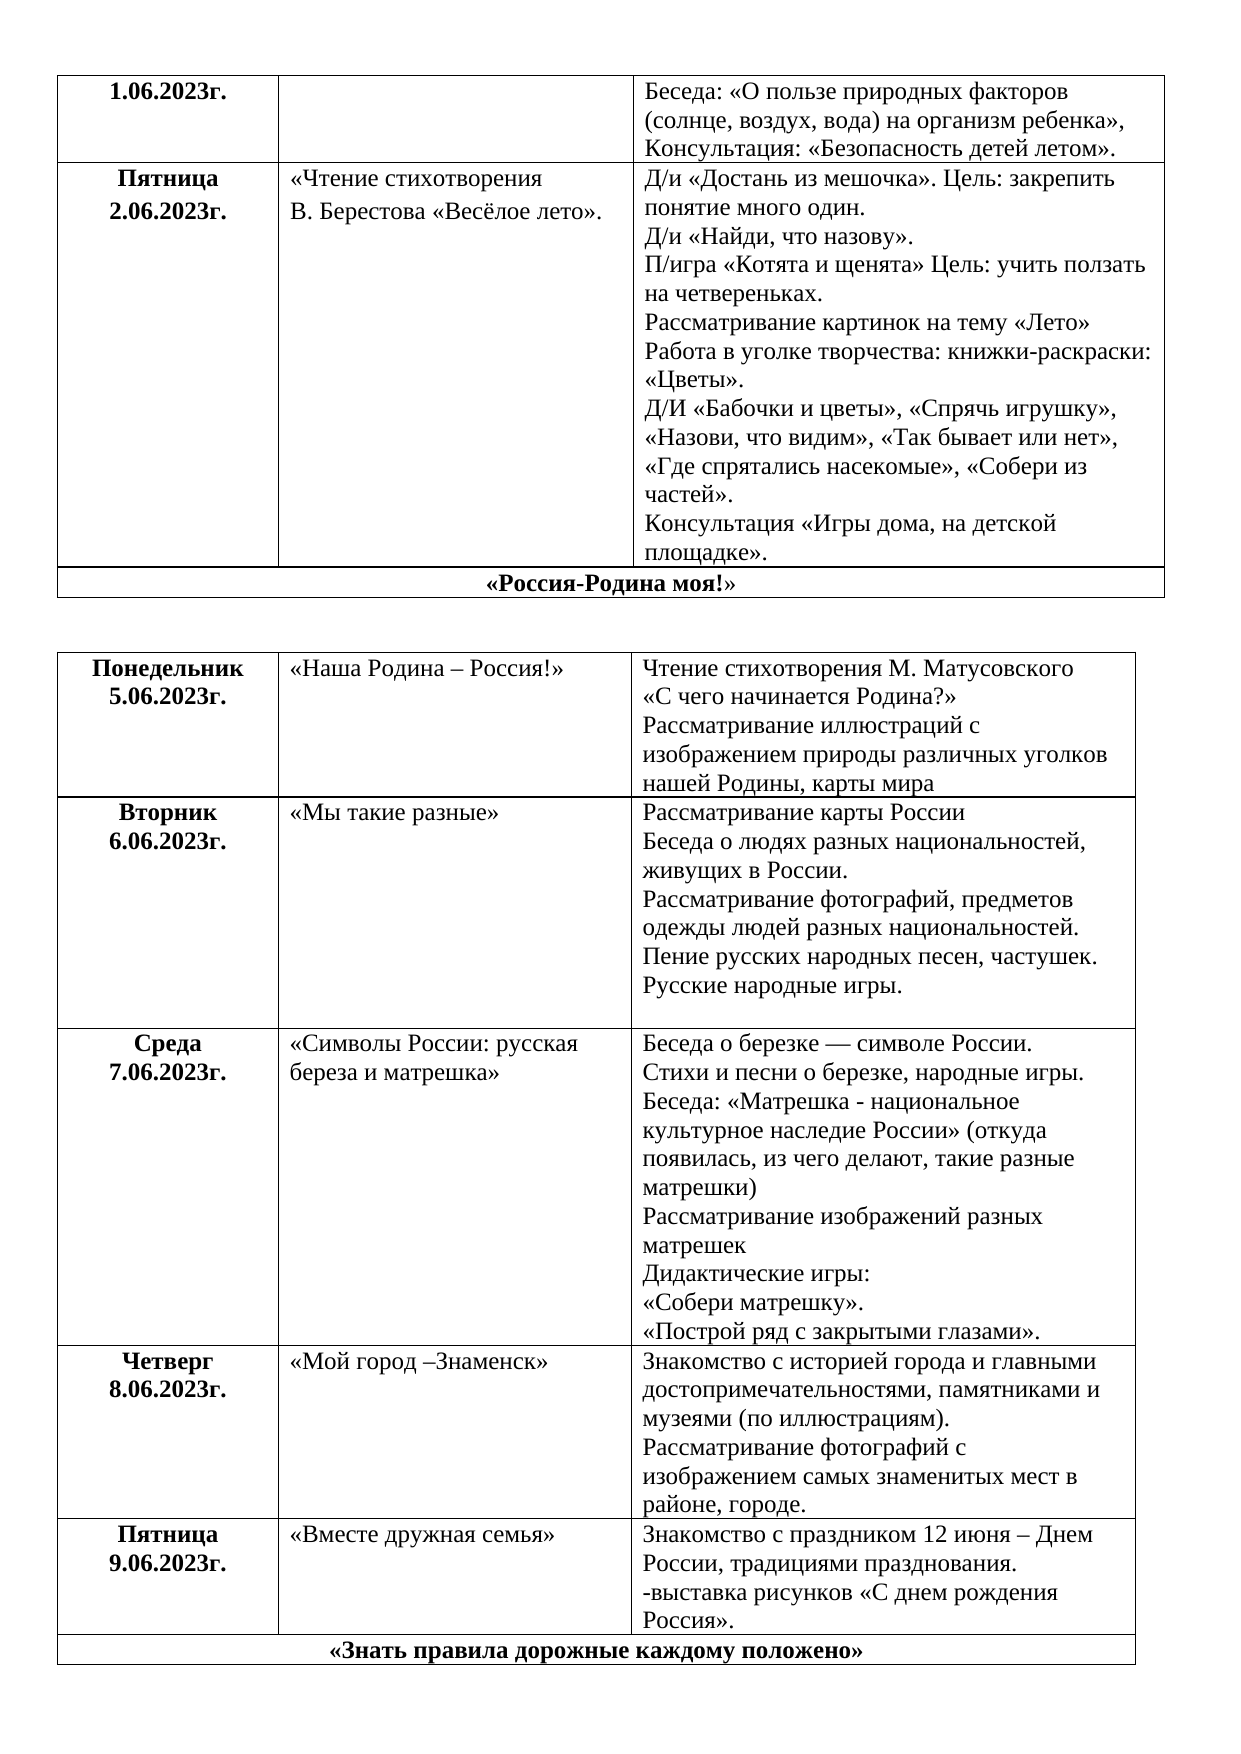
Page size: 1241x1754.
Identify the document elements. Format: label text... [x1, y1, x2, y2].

table_cell «Вместе дружная семья» [279, 1519, 631, 1634]
table_cell «Знать правила дорожные каждому положено» [58, 1635, 1135, 1664]
table_cell Четверг 8.06.2023г. [58, 1346, 278, 1518]
table_cell Д/и «Достань из мешочка». Цель: закрепить понятие много один. Д/и «Найди, что назову». П/игра «Котята и щенята» Цель: учить ползать на четвереньках. Рассматривание картинок на тему «Лето» Работа в уголке творчества: книжки-раскраски: «Цветы». Д/И «Бабочки и цветы», «Спрячь игрушку», «Назови, что видим», «Так бывает или нет», «Где спрятались насекомые», «Собери из частей». Консультация «Игры дома, на детской площадке». [634, 163, 1164, 566]
table_cell Пятница 9.06.2023г. [58, 1519, 278, 1634]
table_cell Рассматривание карты России Беседа о людях разных национальностей, живущих в России. Рассматривание фотографий, предметов одежды людей разных национальностей. Пение русских народных песен, частушек. Русские народные игры. [632, 798, 1135, 1027]
table_cell Пятница 2.06.2023г. [58, 163, 278, 566]
table_cell Знакомство с праздником 12 июня – Днем России, традициями празднования. -выставка рисунков «С днем рождения Россия». [632, 1519, 1135, 1634]
table_cell «Символы России: русская береза и матрешка» [279, 1029, 631, 1345]
table_cell Беседа о березке — символе России. Стихи и песни о березке, народные игры. Беседа: «Матрешка - национальное культурное наследие России» (откуда появилась, из чего делают, такие разные матрешки) Рассматривание изображений разных матрешек Дидактические игры: «Собери матрешку». «Построй ряд с закрытыми глазами». [632, 1029, 1135, 1345]
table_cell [279, 76, 633, 162]
table_header Чтение стихотворения М. Матусовского «С чего начинается Родина?» Рассматривание иллюстраций с изображением природы различных уголков нашей Родины, карты мира [632, 653, 1135, 796]
table_cell Среда 7.06.2023г. [58, 1029, 278, 1345]
table_header «Россия-Родина моя!» [58, 568, 1164, 597]
table_header Понедельник 5.06.2023г. [58, 653, 278, 796]
table_header «Наша Родина – Россия!» [279, 653, 631, 796]
table_cell Четверг 1.06.2023г. [58, 76, 278, 162]
table_cell Знакомство с историей города и главными достопримечательностями, памятниками и музеями (по иллюстрациям). Рассматривание фотографий с изображением самых знаменитых мест в районе, городе. [632, 1346, 1135, 1518]
table_cell «Мы такие разные» [279, 798, 631, 1027]
table_cell «Мой город –Знаменск» [279, 1346, 631, 1518]
table_cell «Чтение стихотворения В. Берестова «Весёлое лето». [279, 163, 633, 566]
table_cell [634, 76, 1164, 162]
table_cell Вторник 6.06.2023г. [58, 798, 278, 1027]
